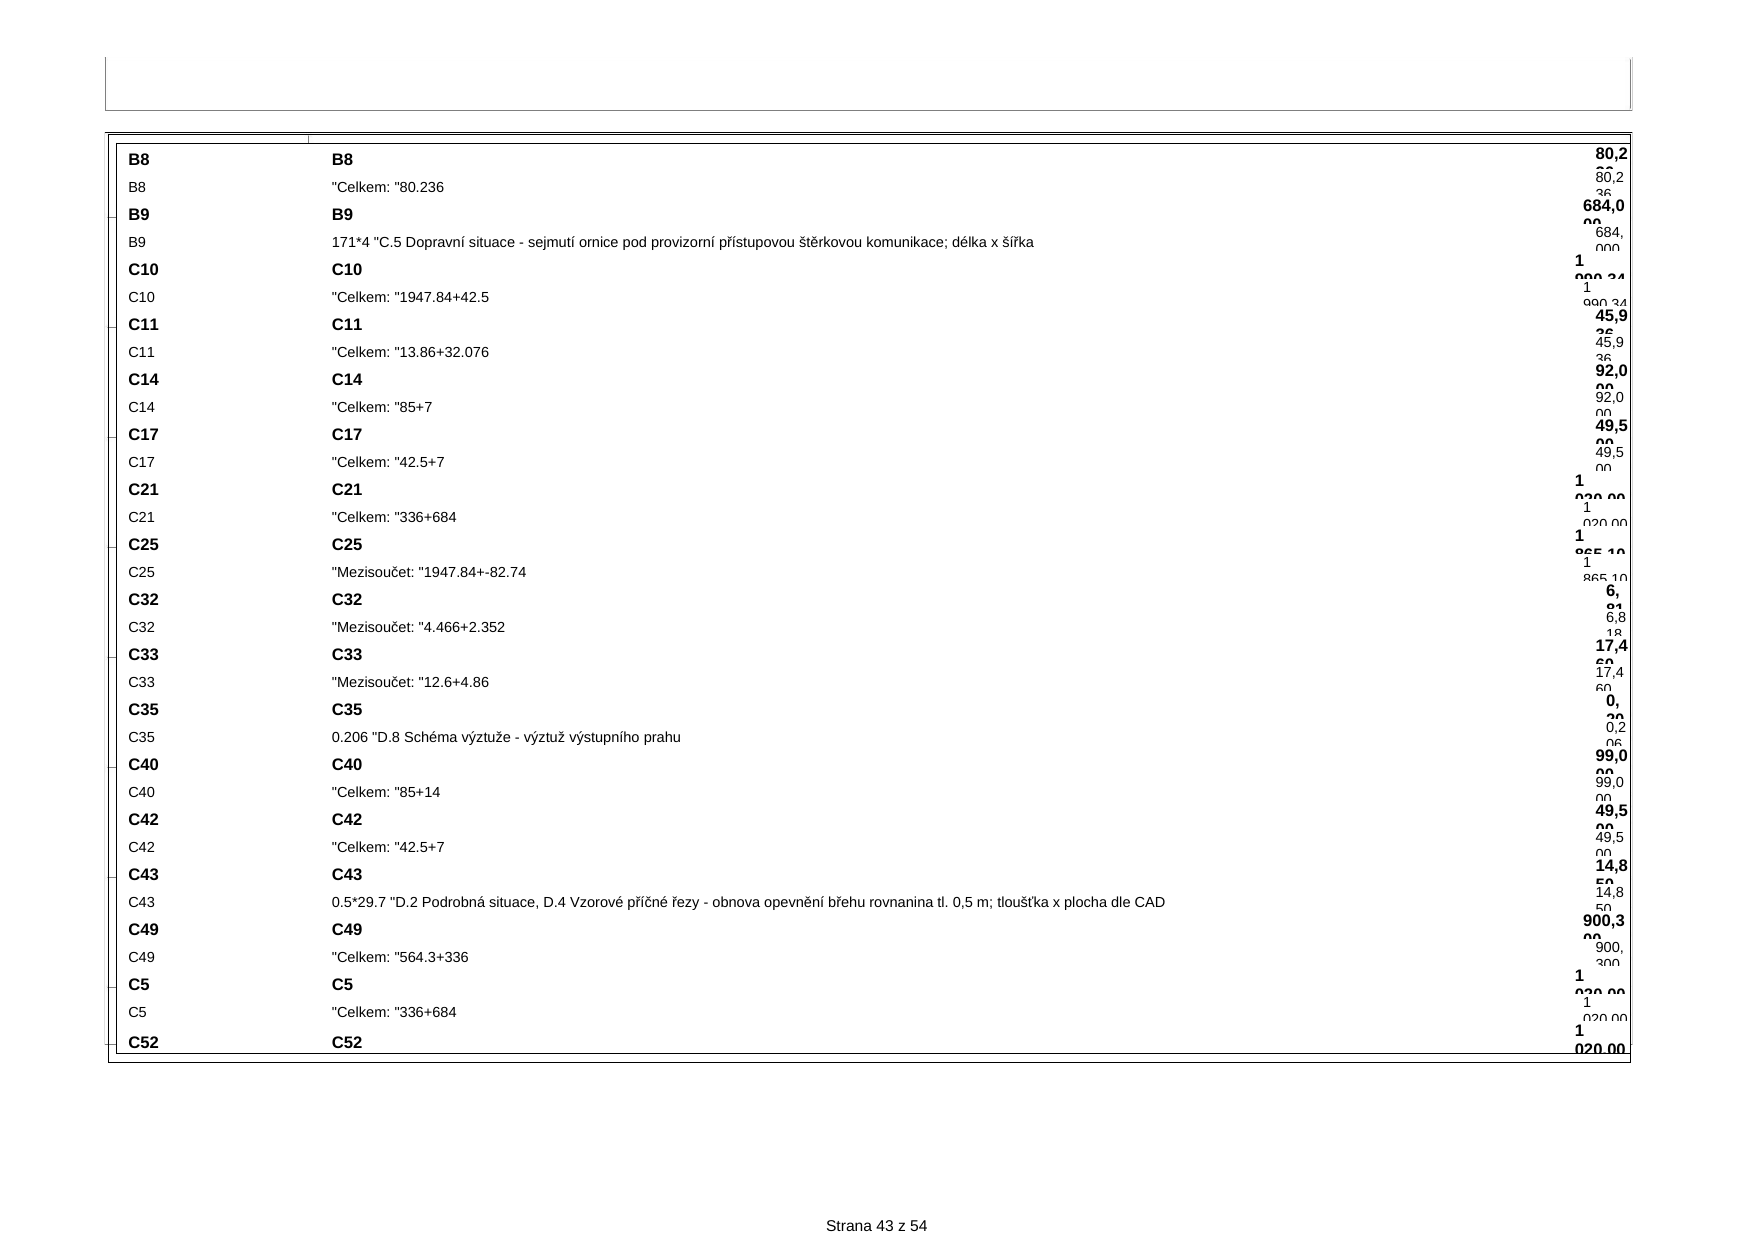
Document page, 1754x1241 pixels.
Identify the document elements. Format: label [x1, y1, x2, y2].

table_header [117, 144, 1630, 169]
picture [104, 132, 1633, 1045]
picture [109, 135, 1630, 1045]
picture [104, 57, 1633, 111]
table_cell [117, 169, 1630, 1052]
